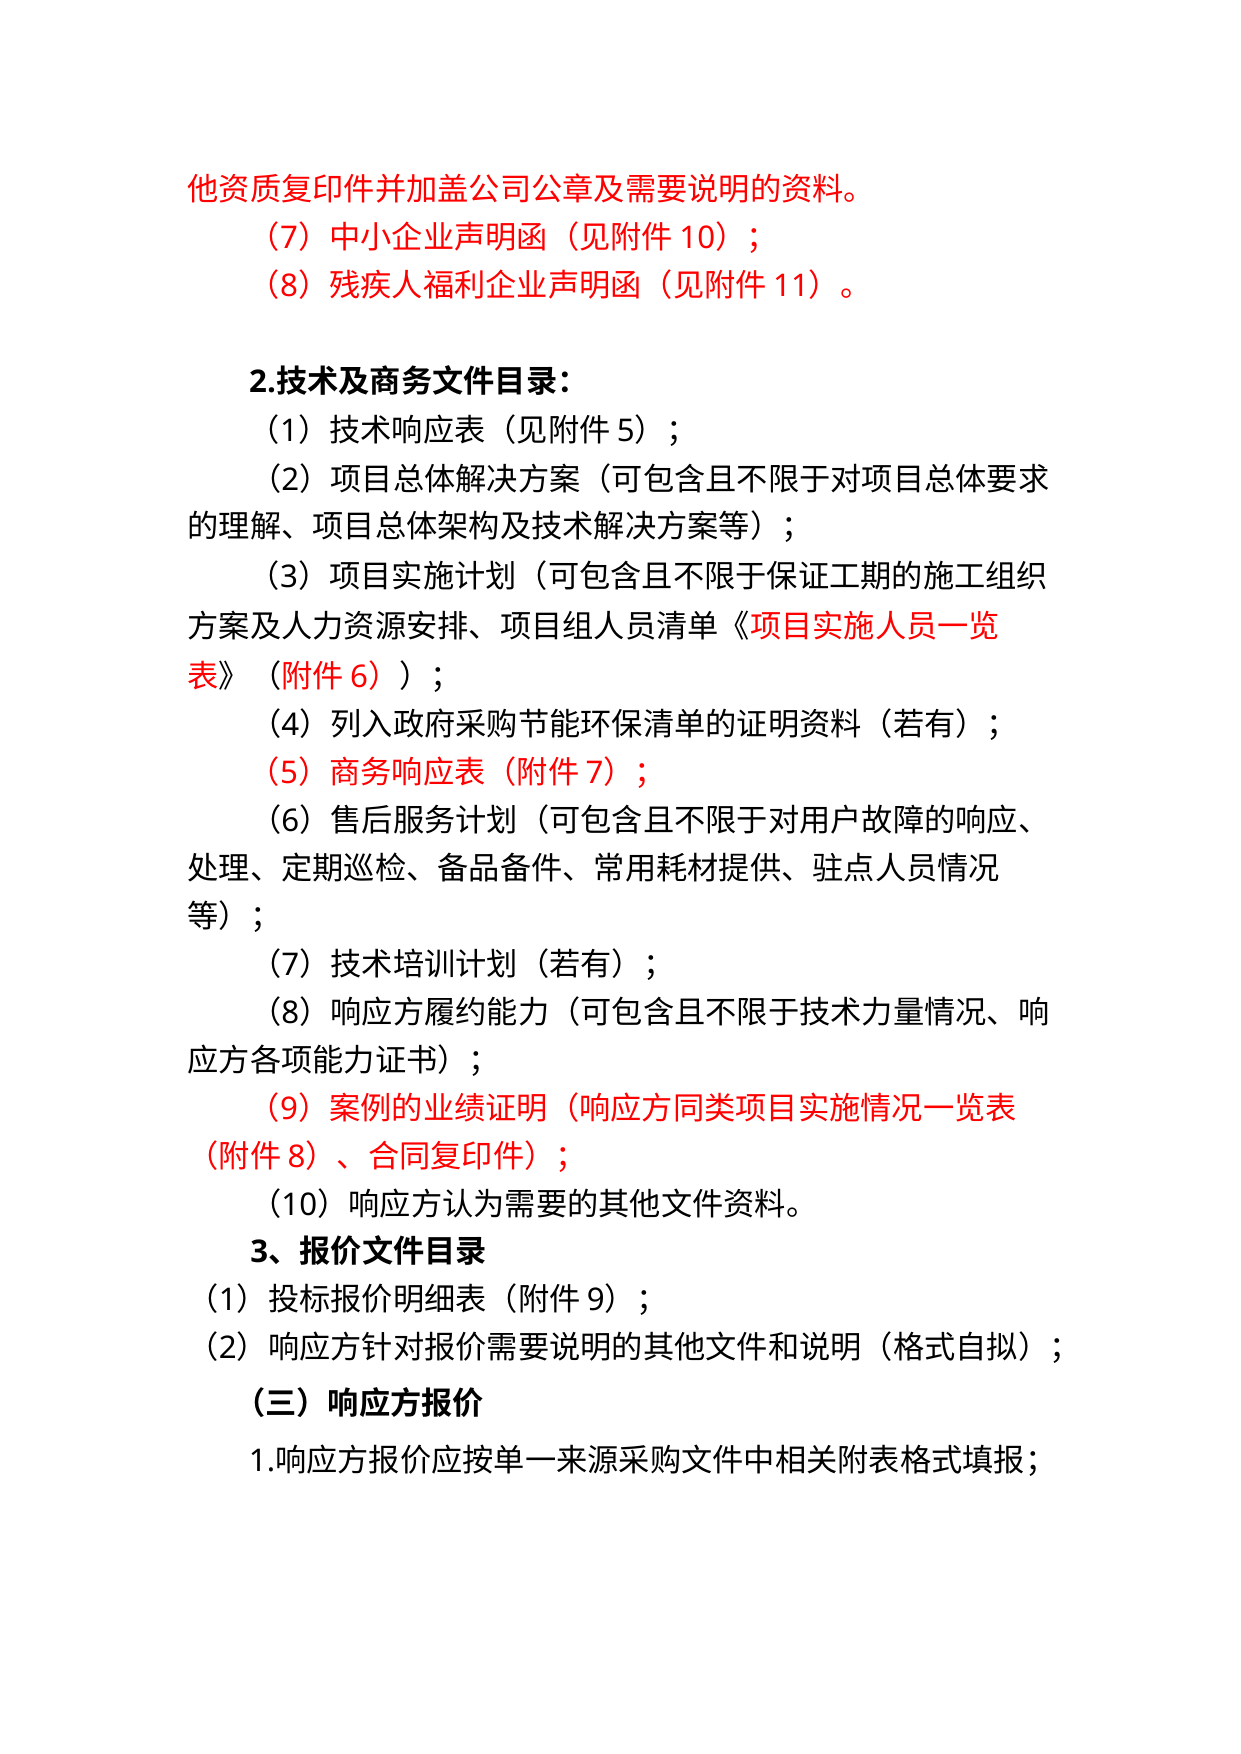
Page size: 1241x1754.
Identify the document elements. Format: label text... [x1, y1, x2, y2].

text （8）残疾人福利企业声明函（见附件11）。 [187, 258, 1053, 306]
text 2.技术及商务文件目录： [187, 354, 1053, 402]
text 3、报价文件目录 [187, 1224, 1053, 1272]
text （9）案例的业绩证明（响应方同类项目实施情况一览表（附件8）、合同复印件）； [187, 1081, 1053, 1177]
text （2）项目总体解决方案（可包含且不限于对项目总体要求的理解、项目总体架构及技术解决方案等）； [187, 452, 1053, 547]
text （3）项目实施计划（可包含且不限于保证工期的施工组织方案及人力资源安排、项目组人员清单《项目实施人员一览表》（附件6））； [187, 547, 1053, 697]
text （4）列入政府采购节能环保清单的证明资料（若有）； [187, 697, 1053, 745]
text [187, 162, 1053, 210]
text （6）售后服务计划（可包含且不限于对用户故障的响应、处理、定期巡检、备品备件、常用耗材提供、驻点人员情况等）； [187, 793, 1053, 937]
text （7）技术培训计划（若有）； [187, 937, 1053, 985]
text （5）商务响应表（附件7）； [187, 745, 1053, 793]
text （1）技术响应表（见附件5）； [187, 402, 1053, 452]
text （10）响应方认为需要的其他文件资料。 [187, 1177, 1053, 1224]
text （三）响应方报价 [187, 1368, 1053, 1433]
text （2）响应方针对报价需要说明的其他文件和说明（格式自拟）； [187, 1320, 1053, 1368]
text 1.响应方报价应按单一来源采购文件中相关附表格式填报； [187, 1433, 1053, 1481]
text （8）响应方履约能力（可包含且不限于技术力量情况、响应方各项能力证书）； [187, 985, 1053, 1081]
text （7）中小企业声明函（见附件10）； [187, 210, 1053, 258]
text （1）投标报价明细表（附件9）； [187, 1272, 1053, 1320]
